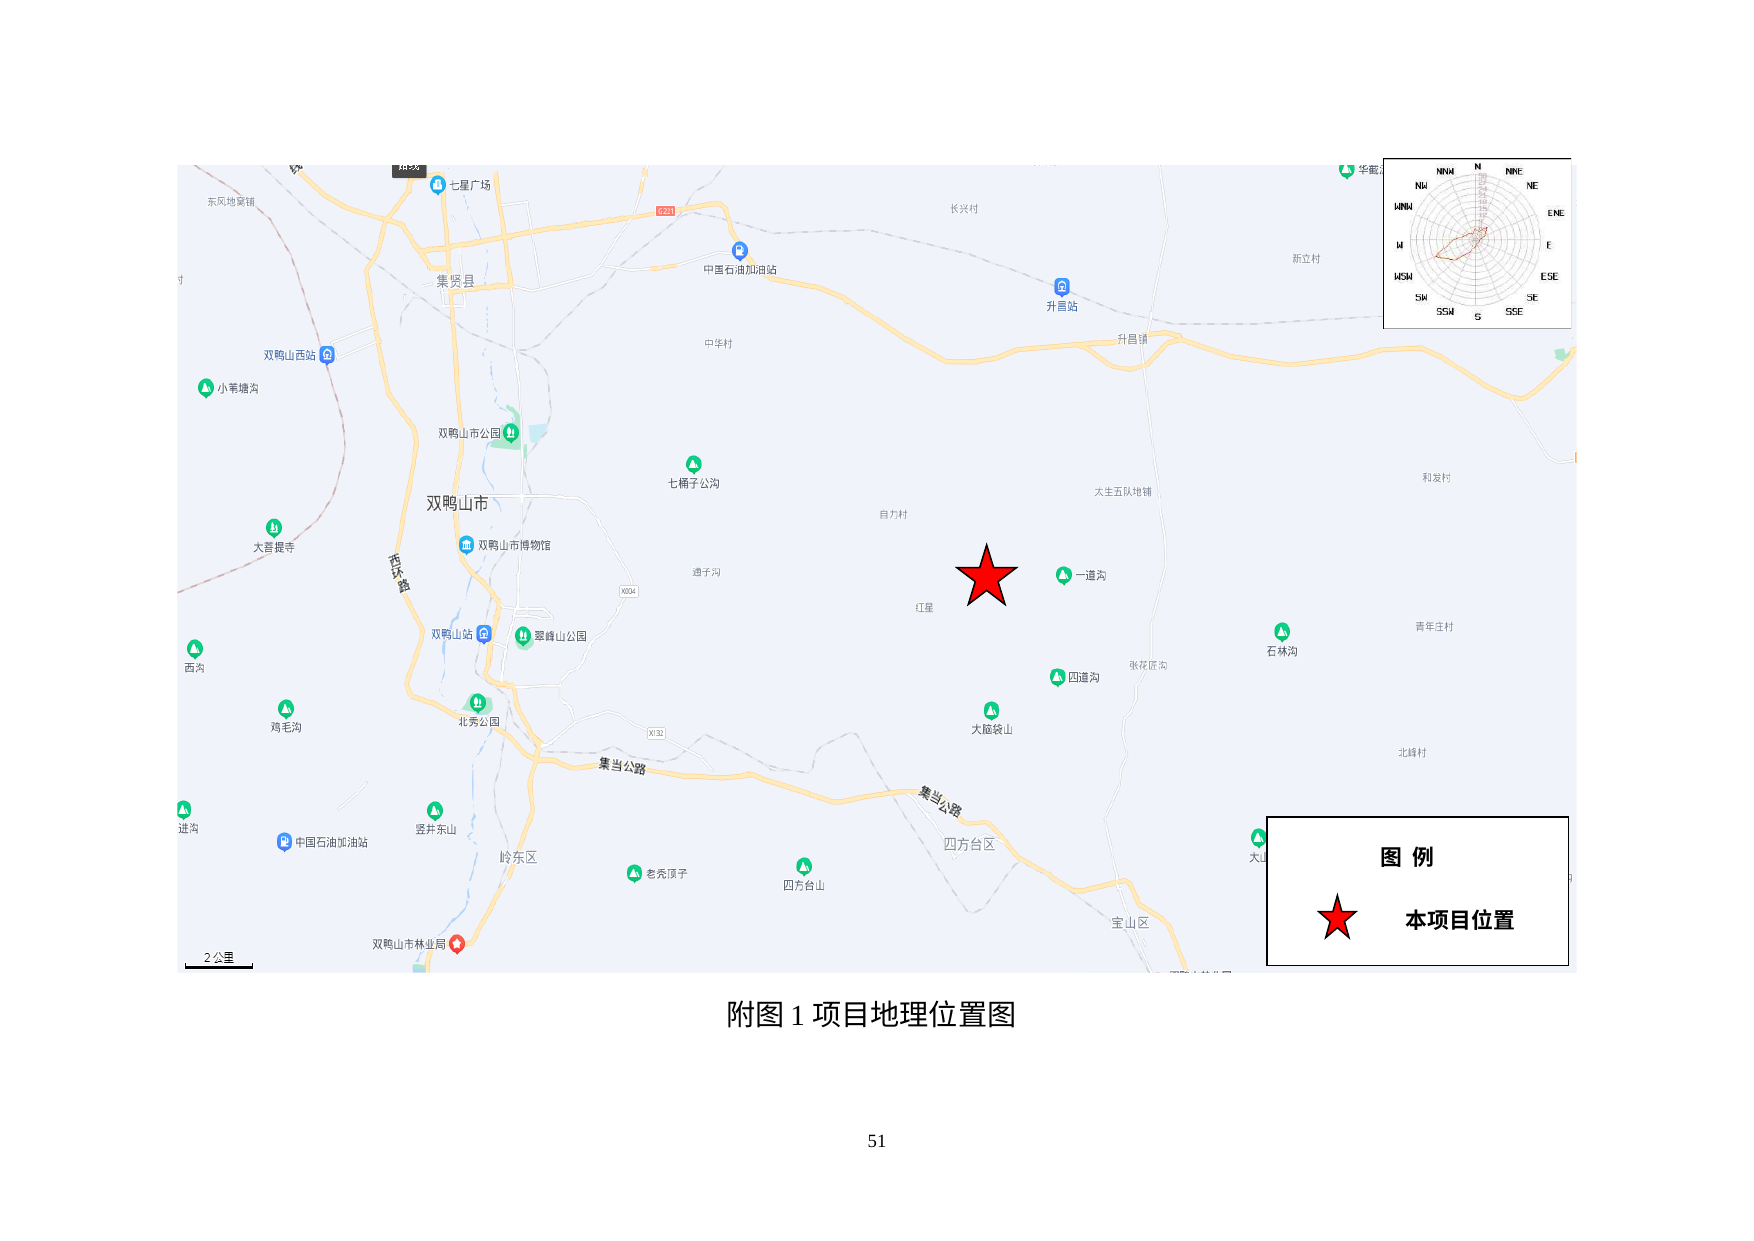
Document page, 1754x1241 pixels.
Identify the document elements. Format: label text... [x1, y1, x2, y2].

text 附图1 项目地理位置图 [177, 991, 1565, 1033]
picture [177, 157, 1577, 973]
